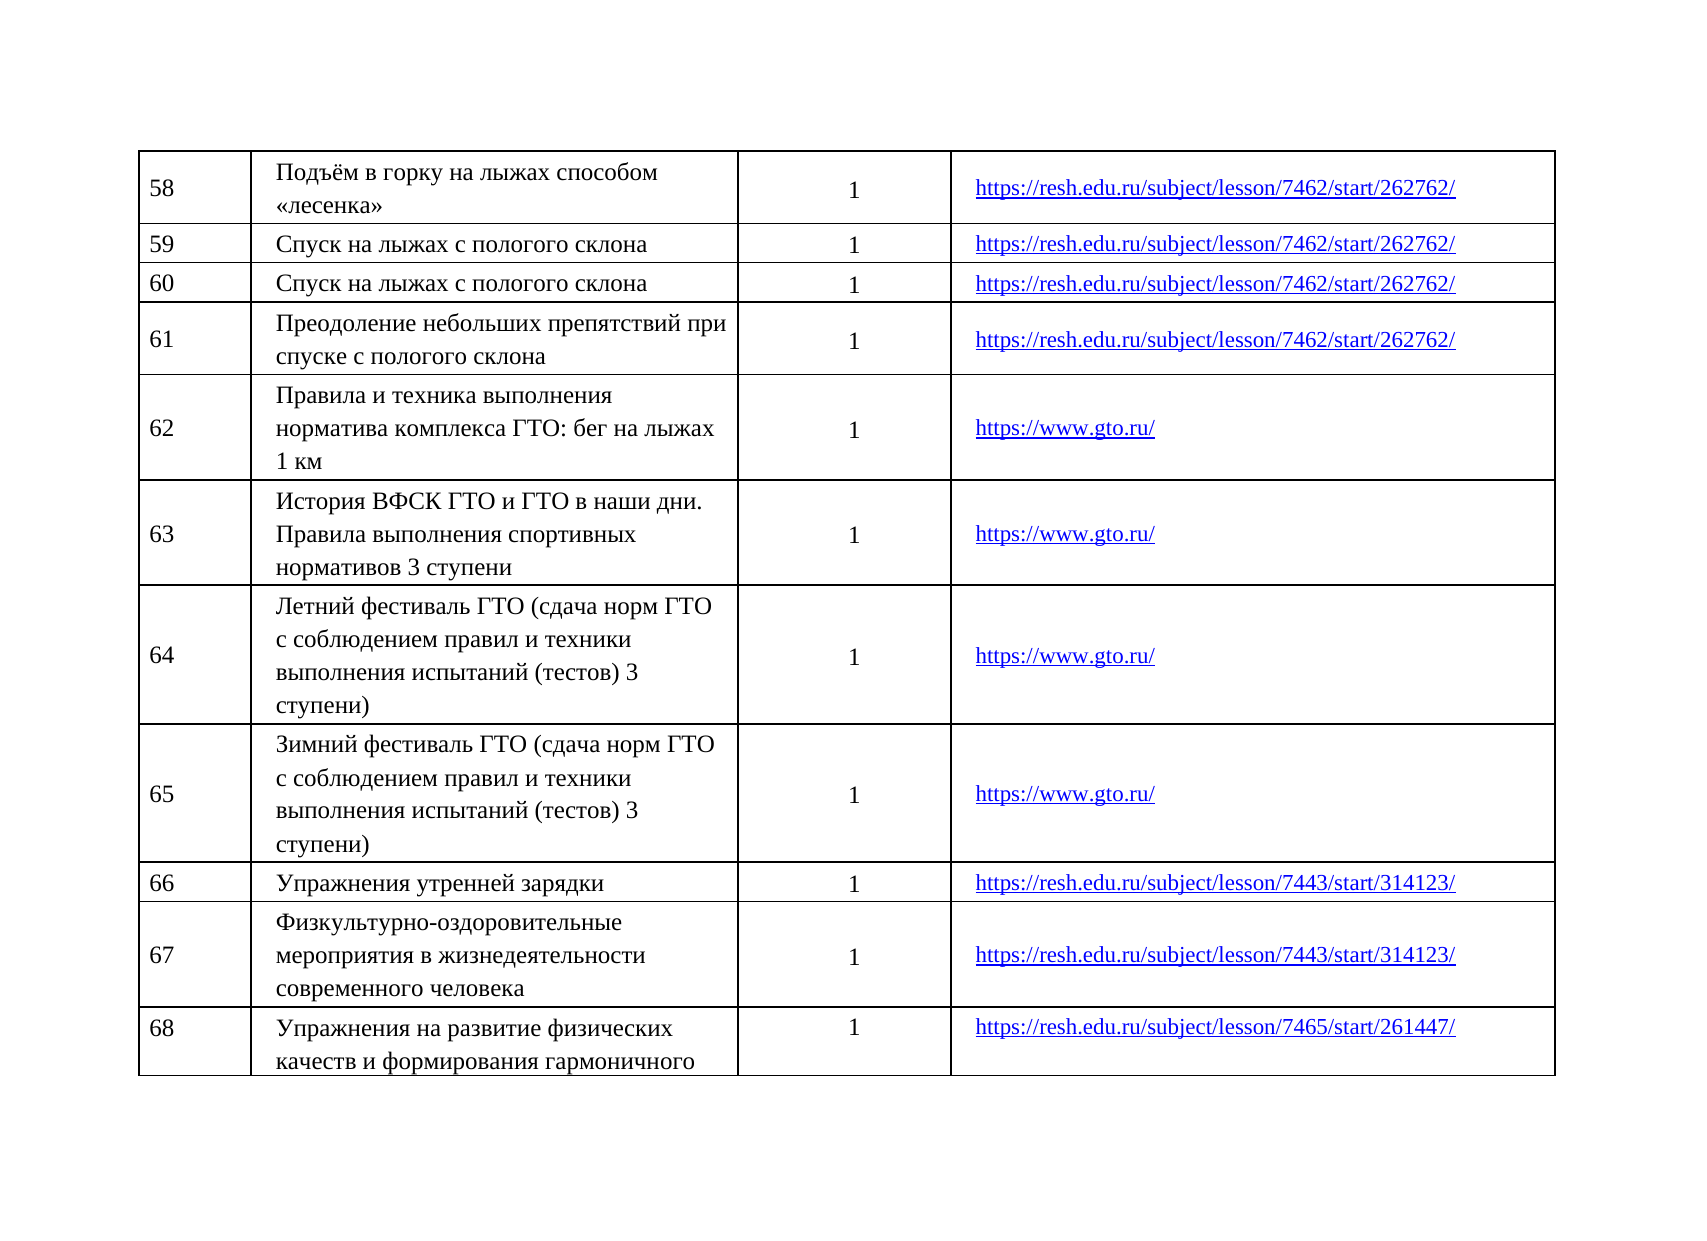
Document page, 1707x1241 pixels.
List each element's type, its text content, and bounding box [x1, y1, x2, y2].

table_cell 66 [140, 863, 250, 901]
table_cell https://www.gto.ru/ [952, 586, 1554, 723]
table_cell 1 [739, 1008, 950, 1074]
table_cell https://resh.edu.ru/subject/lesson/7443/start/314123/ [952, 902, 1554, 1006]
table_cell 1 [739, 152, 950, 222]
table_cell 1 [739, 375, 950, 479]
table_cell https://www.gto.ru/ [952, 481, 1554, 584]
table_cell 63 [140, 481, 250, 584]
table_cell 60 [140, 263, 250, 301]
table_cell Летний фестиваль ГТО (сдача норм ГТО с соблюдением правил и техники выполнения испытаний (тестов) 3 ступени) [252, 586, 737, 723]
table_cell 1 [739, 725, 950, 861]
table_cell 1 [739, 481, 950, 584]
table_cell 58 [140, 152, 250, 222]
table_cell Спуск на лыжах с пологого склона [252, 263, 737, 301]
table_cell Спуск на лыжах с пологого склона [252, 224, 737, 262]
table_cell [252, 152, 737, 222]
table_cell 1 [739, 586, 950, 723]
table_cell Упражнения утренней зарядки [252, 863, 737, 901]
table_cell 1 [739, 263, 950, 301]
table_cell Зимний фестиваль ГТО (сдача норм ГТО с соблюдением правил и техники выполнения испытаний (тестов) 3 ступени) [252, 725, 737, 861]
table_cell https://www.gto.ru/ [952, 375, 1554, 479]
table_cell 62 [140, 375, 250, 479]
table_cell Преодоление небольших препятствий при спуске с пологого склона [252, 303, 737, 373]
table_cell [952, 152, 1554, 222]
table_cell 1 [739, 863, 950, 901]
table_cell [252, 1008, 737, 1074]
table_cell 59 [140, 224, 250, 262]
table_cell Физкультурно-оздоровительные мероприятия в жизнедеятельности современного человека [252, 902, 737, 1006]
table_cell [952, 1008, 1554, 1074]
table_cell https://www.gto.ru/ [952, 725, 1554, 861]
table_cell https://resh.edu.ru/subject/lesson/7443/start/314123/ [952, 863, 1554, 901]
table_cell 1 [739, 303, 950, 373]
table_cell 68 [140, 1008, 250, 1074]
table_cell 67 [140, 902, 250, 1006]
table_cell https://resh.edu.ru/subject/lesson/7462/start/262762/ [952, 263, 1554, 301]
table_cell 64 [140, 586, 250, 723]
table_cell 61 [140, 303, 250, 373]
table_cell 1 [739, 902, 950, 1006]
table_cell 65 [140, 725, 250, 861]
table_cell Правила и техника выполнения норматива комплекса ГТО: бег на лыжах 1 км [252, 375, 737, 479]
table_cell История ВФСК ГТО и ГТО в наши дни. Правила выполнения спортивных нормативов 3 ступени [252, 481, 737, 584]
table_cell 1 [739, 224, 950, 262]
table_cell https://resh.edu.ru/subject/lesson/7462/start/262762/ [952, 303, 1554, 373]
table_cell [952, 224, 1554, 262]
